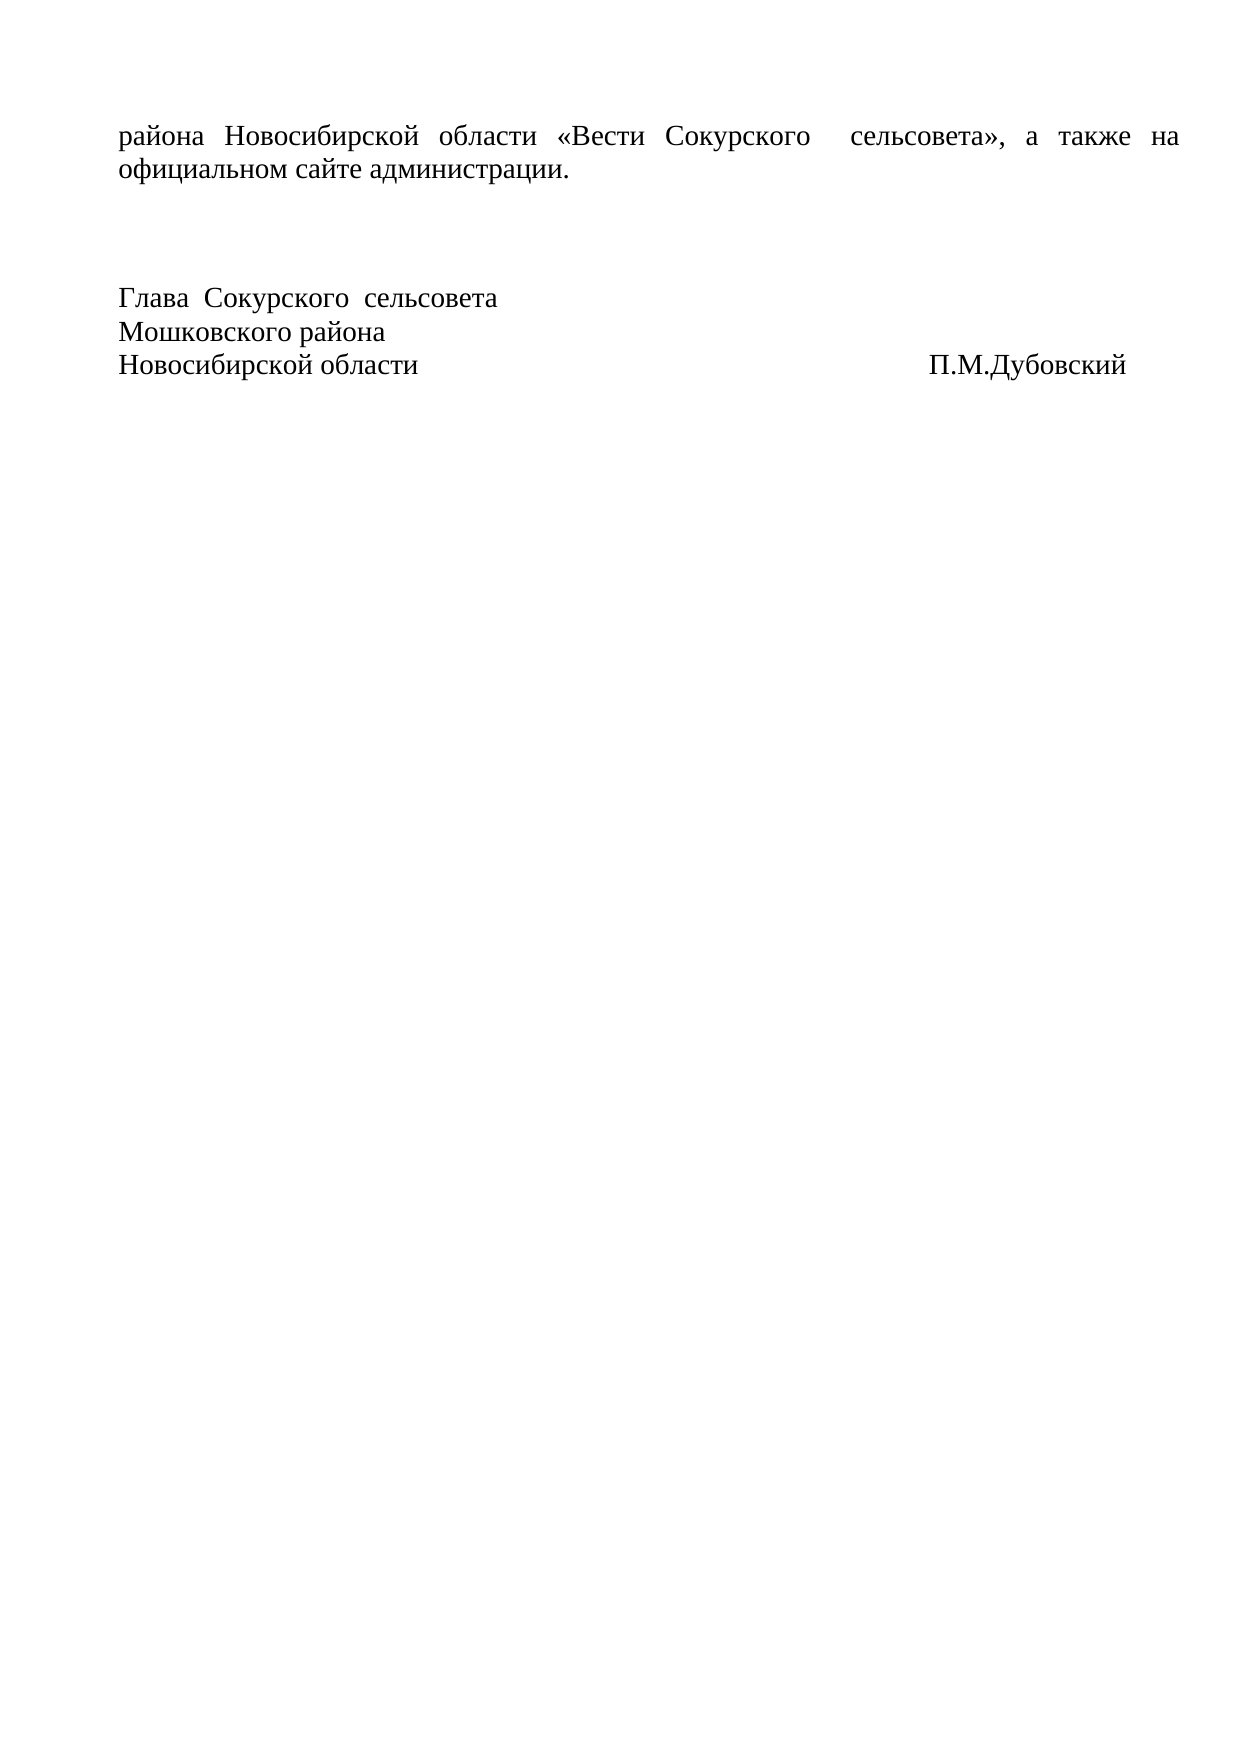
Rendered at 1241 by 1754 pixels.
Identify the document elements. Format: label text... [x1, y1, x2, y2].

list Новосибирской области П.М.Дубовский [118, 347, 1181, 381]
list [118, 118, 1181, 185]
list Мошковского района [118, 314, 1181, 347]
text Глава Сокурского сельсовета [118, 280, 1181, 314]
